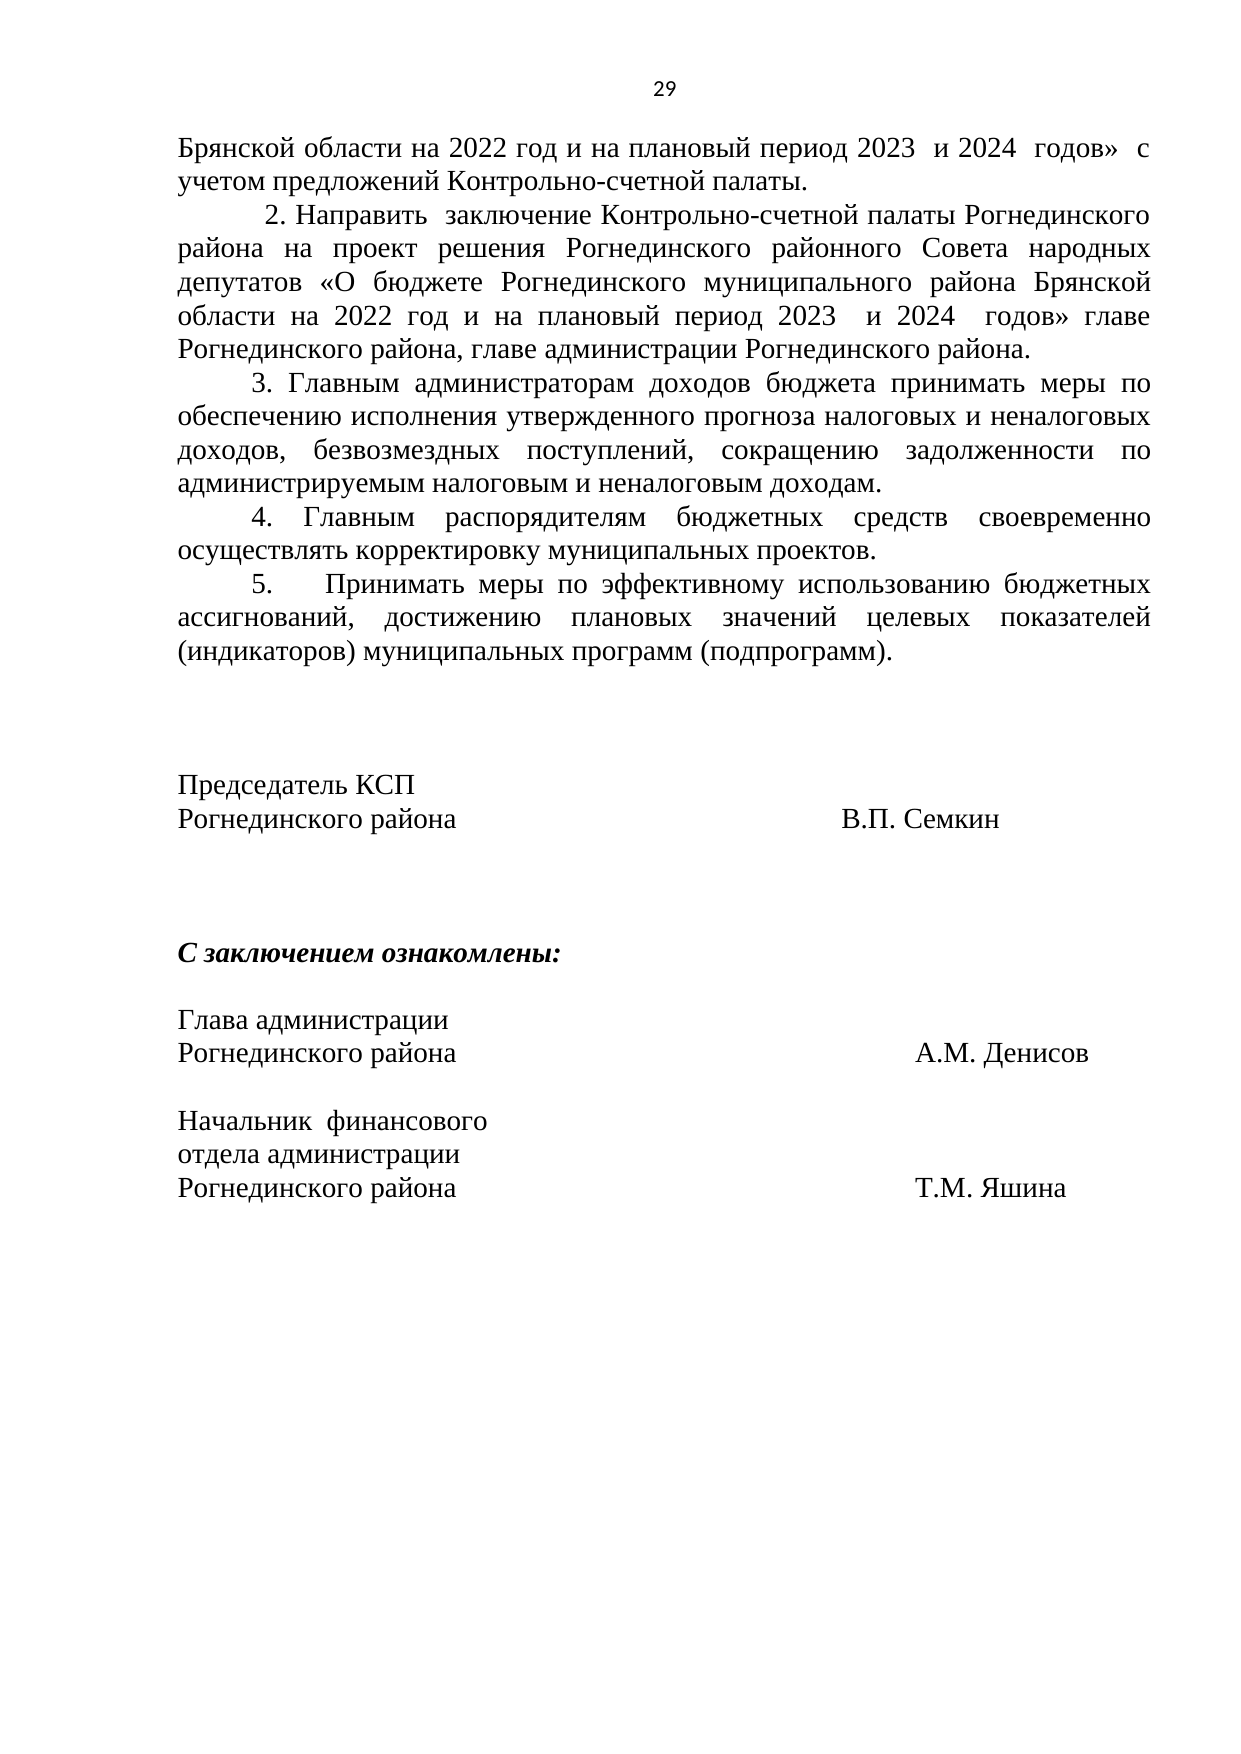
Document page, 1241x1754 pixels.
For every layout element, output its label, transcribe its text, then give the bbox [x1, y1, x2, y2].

text Начальник финансового [177, 1103, 1152, 1136]
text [177, 130, 1152, 197]
text Рогнединского района А.М. Денисов [177, 1036, 1152, 1069]
text Рогнединского района Т.М. Яшина [177, 1170, 1152, 1203]
text Председатель КСП [177, 767, 1152, 801]
text 2. Направить заключение Контрольно-счетной палаты Рогнединского района на проект решения Рогнединского районного Совета народных депутатов «О бюджете Рогнединского муниципального района Брянской области на 2022 год и на плановый период 2023 и 2024 годов» главе Рогнединского района, главе администрации Рогнединского района. [177, 197, 1152, 365]
text С заключением ознакомлены: [177, 935, 1152, 968]
text 4. Главным распорядителям бюджетных средств своевременно осуществлять корректировку муниципальных проектов. [177, 499, 1152, 566]
text 3. Главным администраторам доходов бюджета принимать меры по обеспечению исполнения утвержденного прогноза налоговых и неналоговых доходов, безвозмездных поступлений, сокращению задолженности по администрируемым налоговым и неналоговым доходам. [177, 365, 1152, 499]
text Глава администрации [177, 1002, 1152, 1036]
text Рогнединского района В.П. Семкин [177, 801, 1152, 834]
text 5. Принимать меры по эффективному использованию бюджетных ассигнований, достижению плановых значений целевых показателей (индикаторов) муниципальных программ (подпрограмм). [177, 566, 1152, 667]
text отдела администрации [177, 1136, 1152, 1170]
